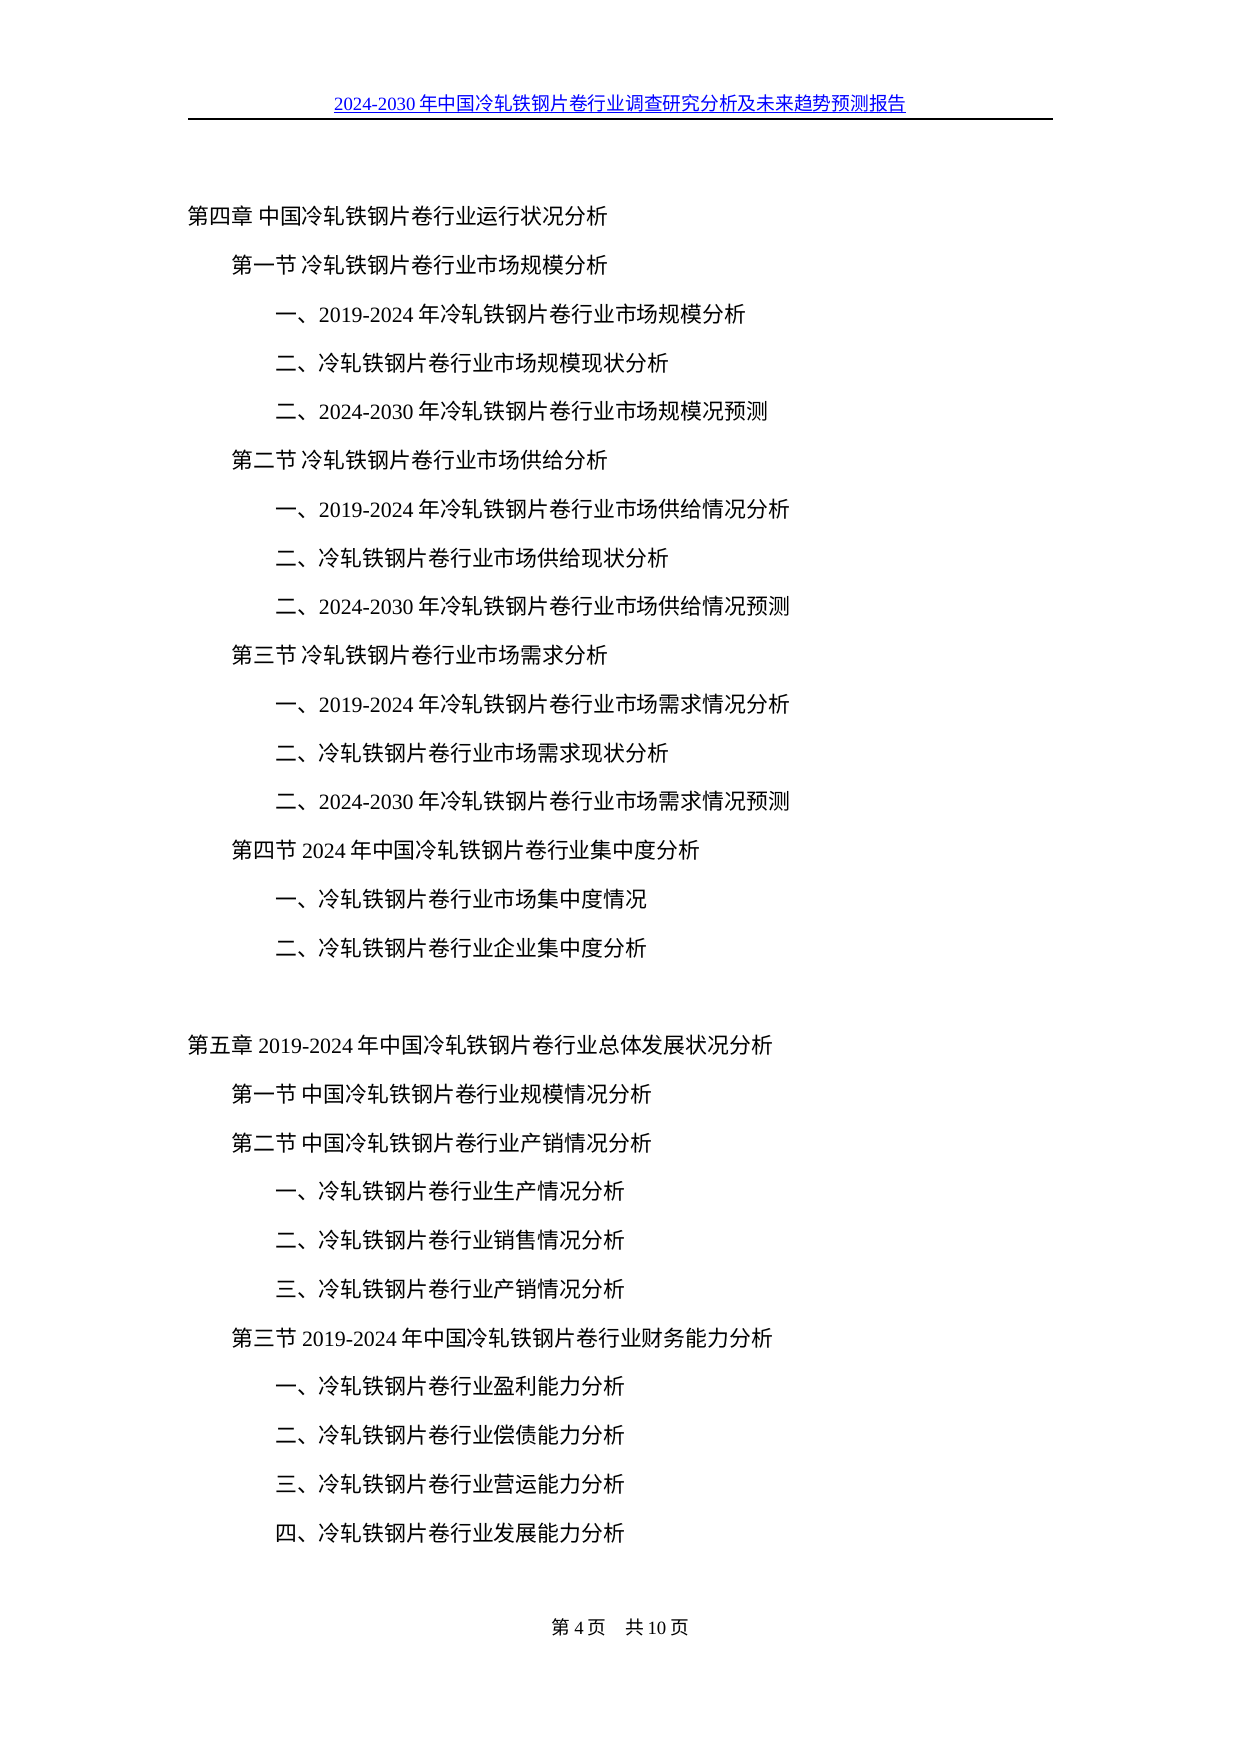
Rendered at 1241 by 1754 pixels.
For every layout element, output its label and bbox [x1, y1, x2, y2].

text [187, 150, 1053, 1548]
